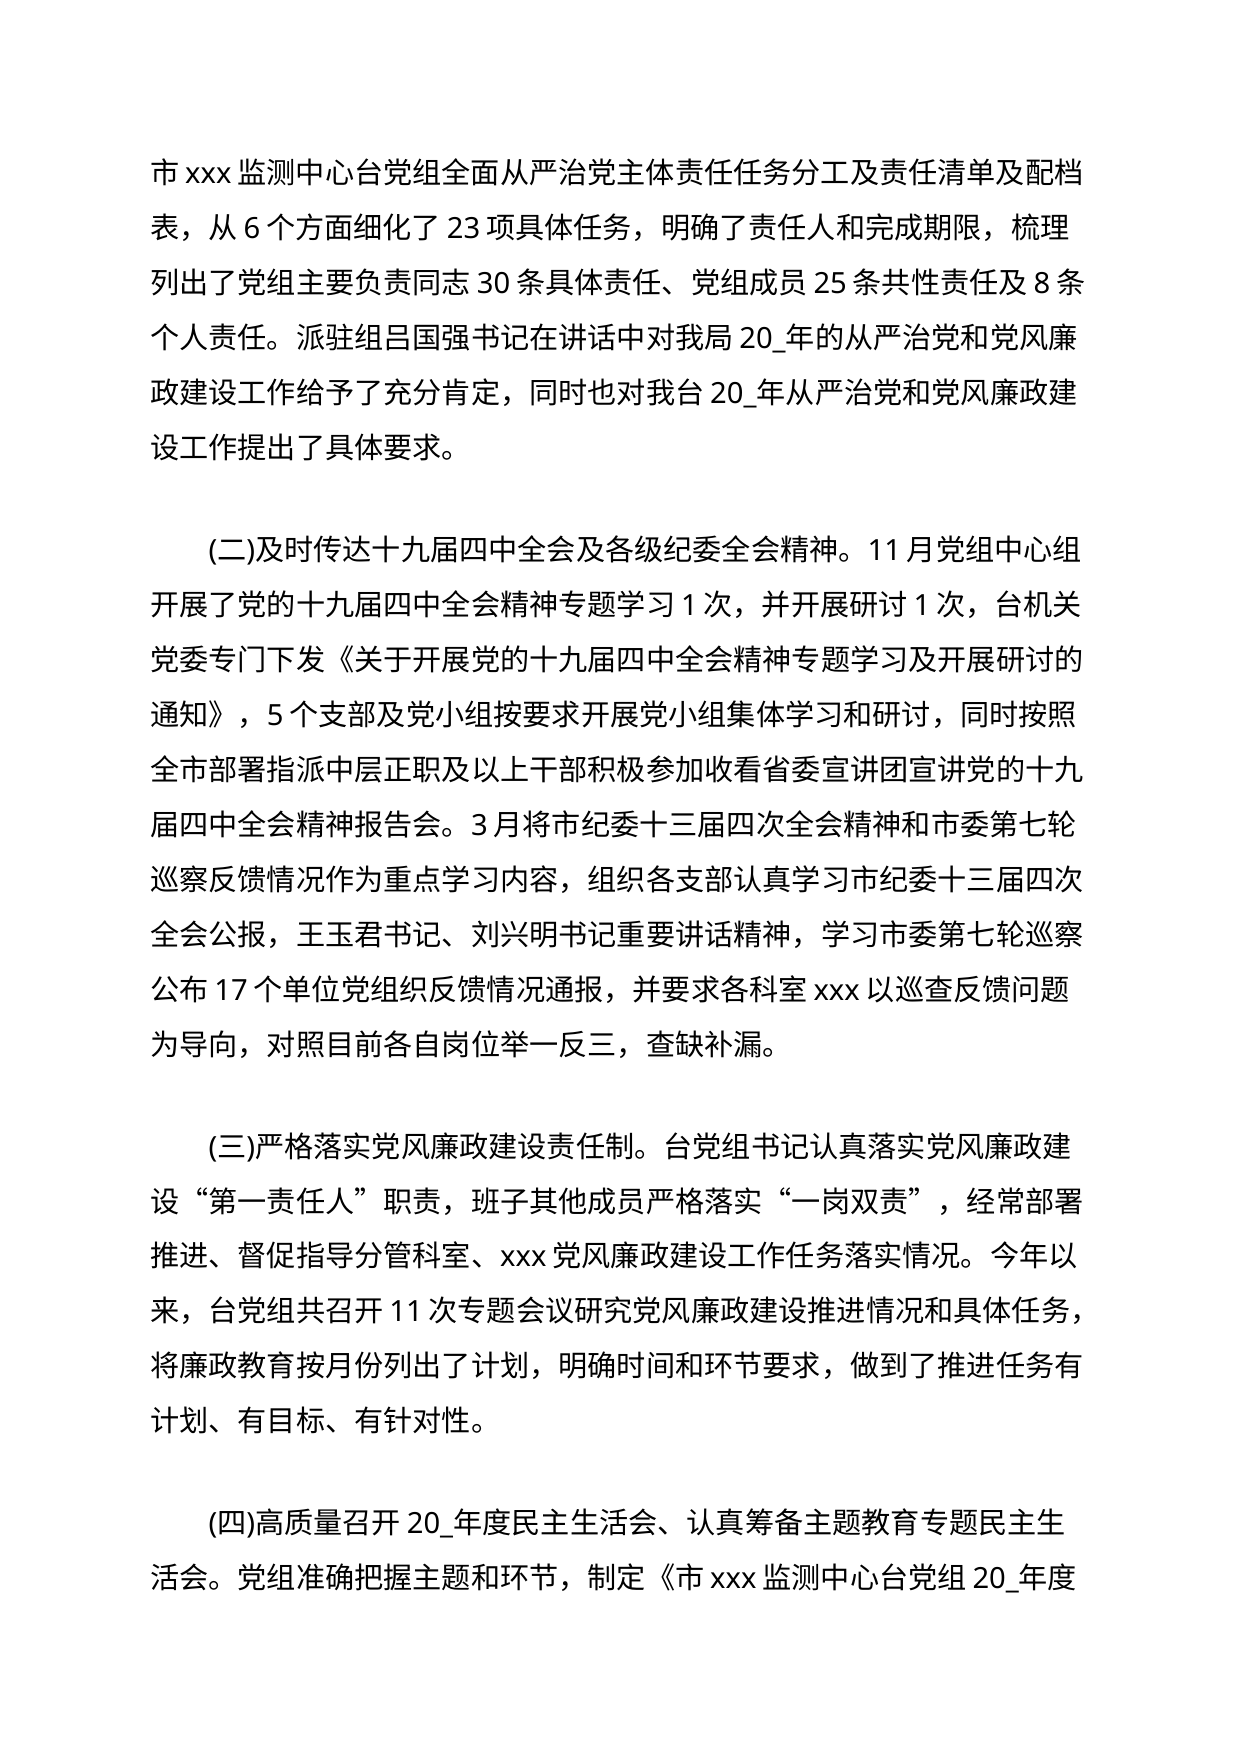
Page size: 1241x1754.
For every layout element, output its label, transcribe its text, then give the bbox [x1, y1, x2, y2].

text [150, 150, 1090, 467]
text (三)严格落实党风廉政建设责任制。台党组书记认真落实党风廉政建设“第一责任人”职责，班子其他成员严格落实“一岗双责”，经常部署推进、督促指导分管科室、xxx党风廉政建设工作任务落实情况。今年以来，台党组共召开11次专题会议研究党风廉政建设推进情况和具体任务，将廉政教育按月份列出了计划，明确时间和环节要求，做到了推进任务有计划、有目标、有针对性。 [150, 1123, 1090, 1440]
text (二)及时传达十九届四中全会及各级纪委全会精神。11月党组中心组开展了党的十九届四中全会精神专题学习1次，并开展研讨1次，台机关党委专门下发《关于开展党的十九届四中全会精神专题学习及开展研讨的通知》，5个支部及党小组按要求开展党小组集体学习和研讨，同时按照全市部署指派中层正职及以上干部积极参加收看省委宣讲团宣讲党的十九届四中全会精神报告会。3月将市纪委十三届四次全会精神和市委第七轮巡察反馈情况作为重点学习内容，组织各支部认真学习市纪委十三届四次全会公报，王玉君书记、刘兴明书记重要讲话精神，学习市委第七轮巡察公布17个单位党组织反馈情况通报，并要求各科室xxx以巡查反馈问题为导向，对照目前各自岗位举一反三，查缺补漏。 [150, 527, 1090, 1064]
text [150, 1500, 1090, 1597]
